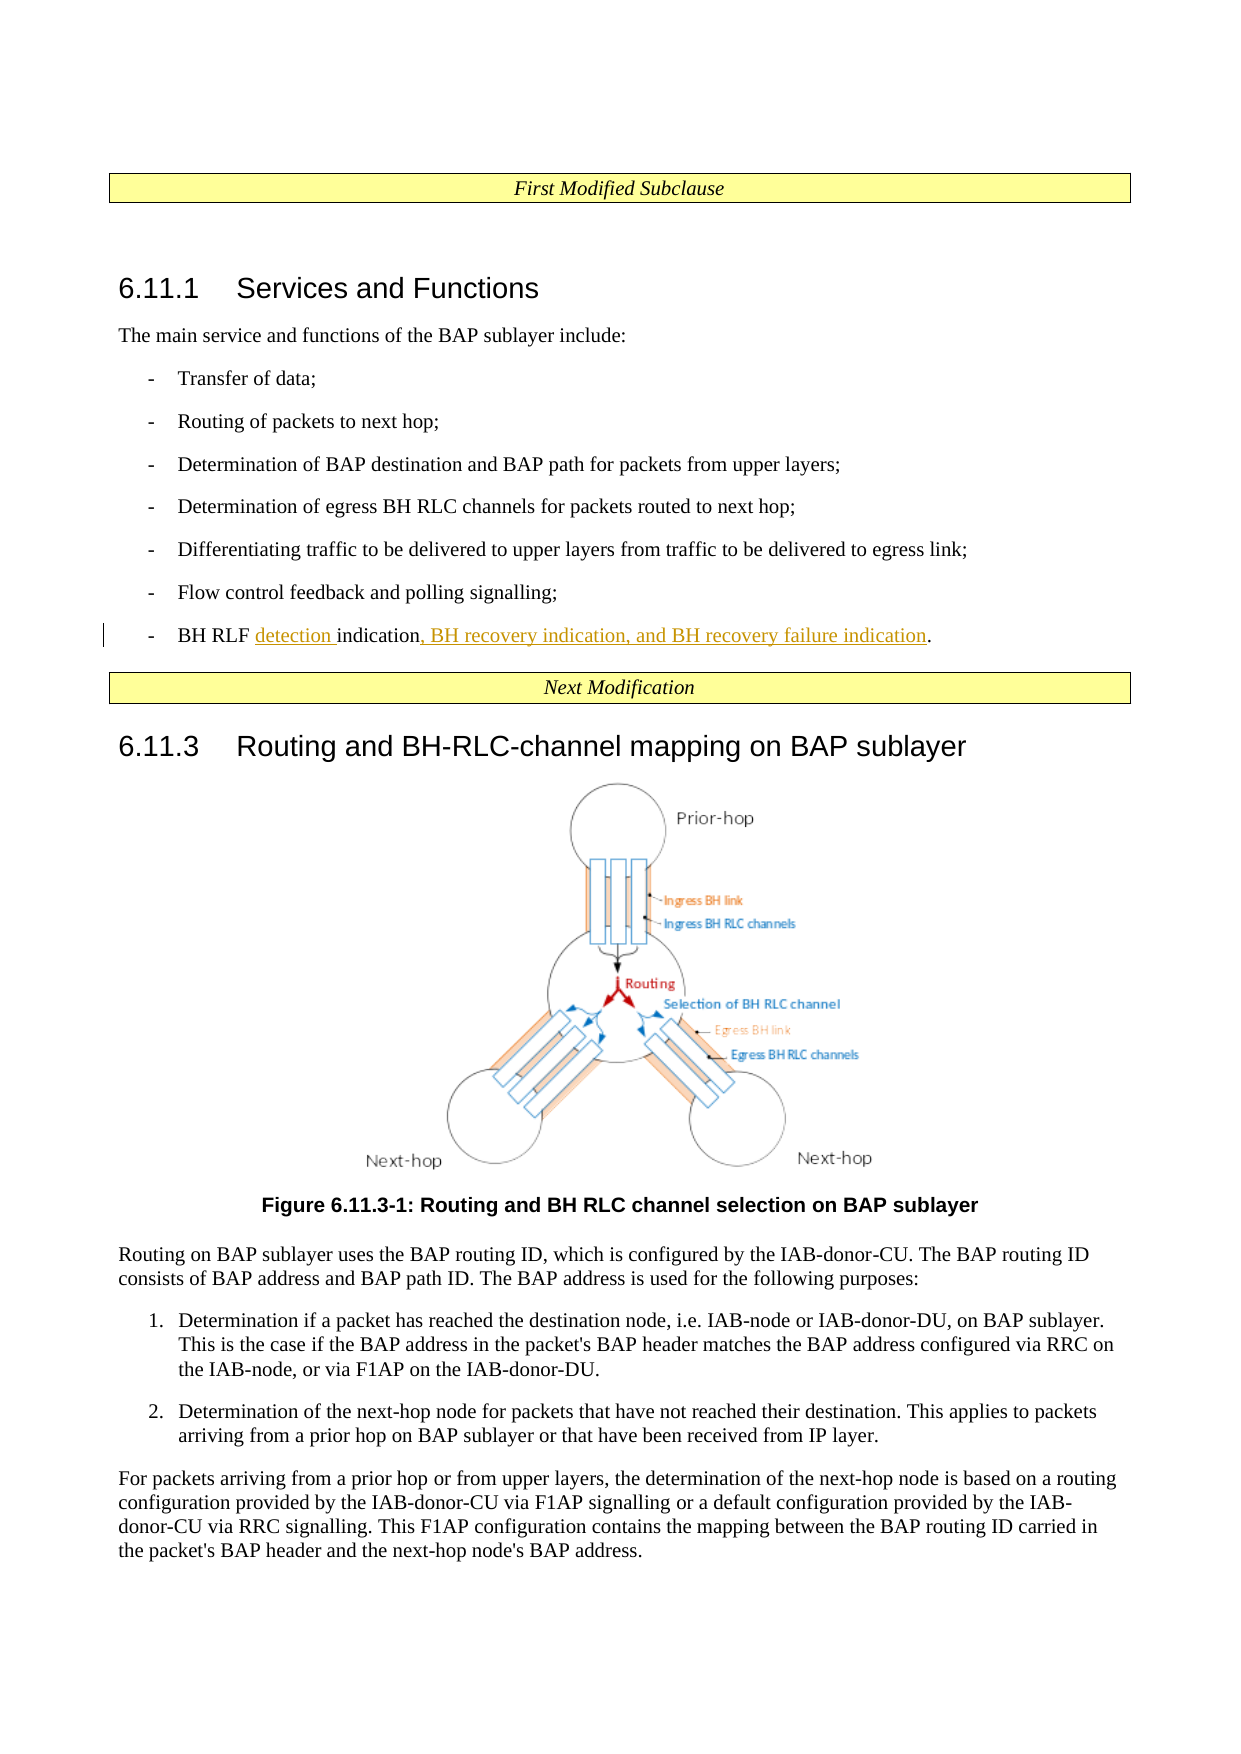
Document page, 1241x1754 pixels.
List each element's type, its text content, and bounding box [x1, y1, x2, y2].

text 2. Determination of the next-hop node for packets that have not reached their destination. This applies to packets arriving from a prior hop on BAP sublayer or that have been received from IP layer. [148, 1399, 1122, 1447]
text - Differentiating traffic to be delivered to upper layers from traffic to be delivered to egress link; [148, 537, 1122, 561]
text The main service and functions of the BAP sublayer include: [118, 323, 1122, 347]
subtitle 6.11.1 Services and Functions [118, 271, 1122, 304]
text For packets arriving from a prior hop or from upper layers, the determination of the next-hop node is based on a routing configuration provided by the IAB-donor-CU via F1AP signalling or a default configuration provided by the IAB-donor-CU via RRC signalling. This F1AP configuration contains the mapping between the BAP routing ID carried in the packet's BAP header and the next-hop node's BAP address. [118, 1466, 1122, 1562]
text - BH RLF indication. [148, 623, 1122, 647]
text - Routing of packets to next hop; [148, 409, 1122, 433]
subtitle 6.11.3 Routing and BH-RLC-channel mapping on BAP sublayer [118, 729, 1122, 763]
text - Flow control feedback and polling signalling; [148, 580, 1122, 604]
text Routing on BAP sublayer uses the BAP routing ID, which is configured by the IAB-donor-CU. The BAP routing ID consists of BAP address and BAP path ID. The BAP address is used for the following purposes: [118, 1241, 1122, 1289]
text Next Modification [110, 673, 1130, 703]
text First Modified Subclause [110, 174, 1130, 202]
text Figure 6.11.3-1: Routing and BH RLC channel selection on BAP sublayer [118, 1192, 1122, 1216]
text - Transfer of data; [148, 366, 1122, 390]
text - Determination of BAP destination and BAP path for packets from upper layers; [148, 452, 1122, 476]
text - Determination of egress BH RLC channels for packets routed to next hop; [148, 494, 1122, 518]
text 1. Determination if a packet has reached the destination node, i.e. IAB-node or IAB-donor-DU, on BAP sublayer. This is the case if the BAP address in the packet's BAP header matches the BAP address configured via RRC on the IAB-node, or via F1AP on the IAB-donor-DU. [148, 1308, 1122, 1381]
